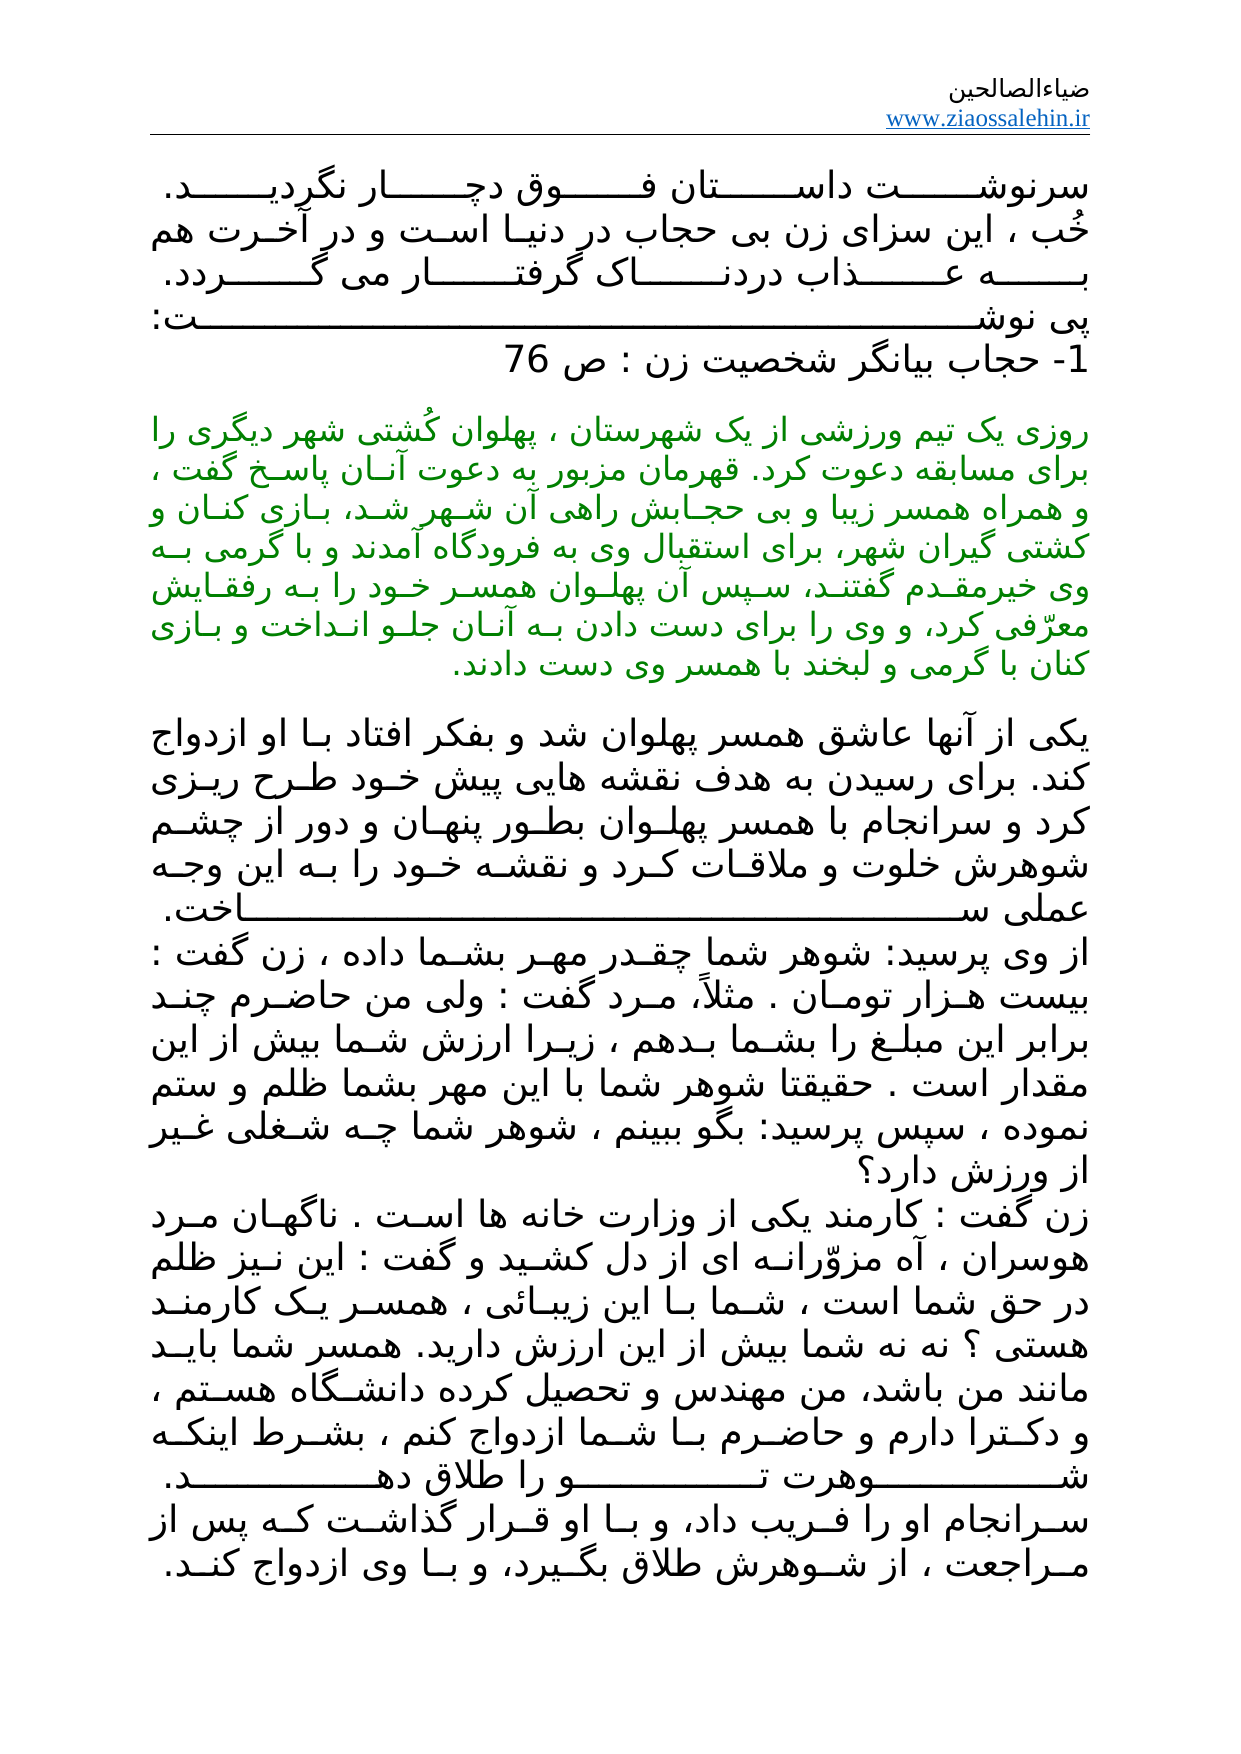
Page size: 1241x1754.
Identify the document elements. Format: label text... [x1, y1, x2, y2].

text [150, 163, 1090, 382]
subtitle روزی یک تیم ورزشی از یک شهرستان ، پهلوان کُشتی شهر دیگری را برای مسابقه دعوت کرد. قهرمان مزبور به دعوت آنان پاسخ گفت ، و همراه همسر زیبا و بی حجابش راهی آن شهر شد، بازی کنان و کشتی گیران شهر، برای استقبال وی به فرودگاه آمدند و با گرمی به وی خیرمقدم گفتند، سپس آن پهلوان همسر خود را به رفقایش معرّفی کرد، و وی را برای دست دادن به آنان جلو انداخت و بازی کنان با گرمی و لبخند با همسر وی دست دادند. [150, 411, 1090, 683]
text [150, 712, 1090, 1585]
